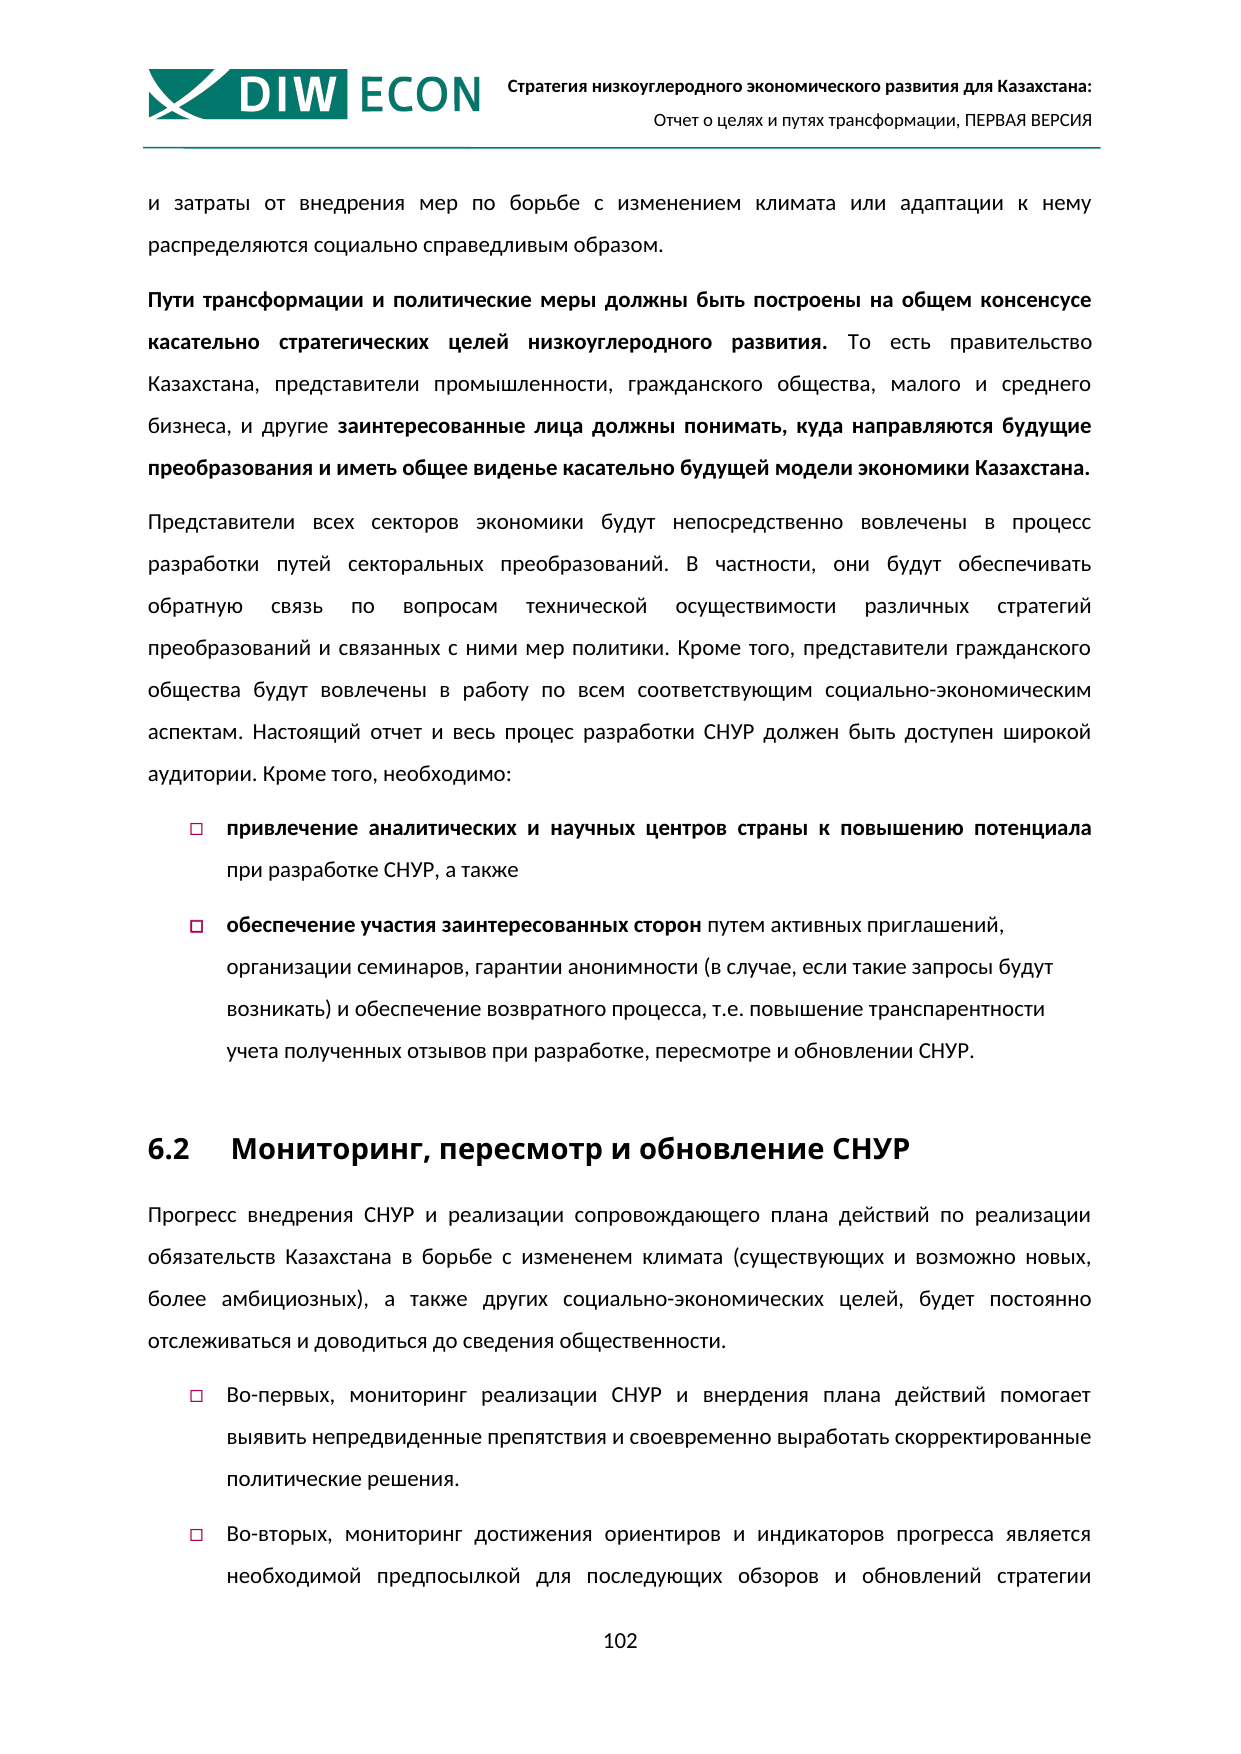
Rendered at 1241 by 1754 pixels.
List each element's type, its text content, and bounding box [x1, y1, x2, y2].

subtitle Мониторинг, пересмотр и обновление СНУР [148, 1128, 1093, 1168]
list привлечение аналитических и научных центров страны к повышению потенциала при разработке СНУР, а также [189, 813, 1093, 883]
list Во-первых, мониторинг реализации СНУР и внердения плана действий помогает выявить непредвиденные препятствия и своевременно выработать скорректированные политические решения. [189, 1380, 1093, 1492]
text Прогресс внедрения СНУР и реализации сопровождающего плана действий по реализации обязательств Казахстана в борьбе с измененем климата (существующих и возможно новых, более амбициозных), а также других социально-экономических целей, будет постоянно отслеживаться и доводиться до сведения общественности. [148, 1200, 1093, 1354]
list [189, 1519, 1093, 1589]
text Пути трансформации и политические меры должны быть построены на общем консенсусе касательно стратегических целей низкоуглеродного развития. То есть правительство Казахстана, представители промышленности, гражданского общества, малого и среднего бизнеса, и другие заинтересованные лица должны понимать, куда направляются будущие преобразования и иметь общее виденье касательно будущей модели экономики Казахстана. [148, 285, 1093, 481]
picture [148, 69, 480, 120]
text Представители всех секторов экономики будут непосредственно вовлечены в процесс разработки путей секторальных преобразований. В частности, они будут обеспечивать обратную связь по вопросам технической осуществимости различных стратегий преобразований и связанных с ними мер политики. Кроме того, представители гражданского общества будут вовлечены в работу по всем соответствующим социально-экономическим аспектам. Настоящий отчет и весь процес разработки СНУР должен быть доступен широкой аудитории. Кроме того, необходимо: [148, 507, 1093, 787]
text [148, 188, 1093, 258]
list обеспечение участия заинтересованных сторон путем активных приглашений, организации семинаров, гарантии анонимности (в случае, если такие запросы будут возникать) и обеспечение возвратного процесса, т.е. повышение транспарентности учета полученных отзывов при разработке, пересмотре и обновлении СНУР. [189, 910, 1093, 1064]
